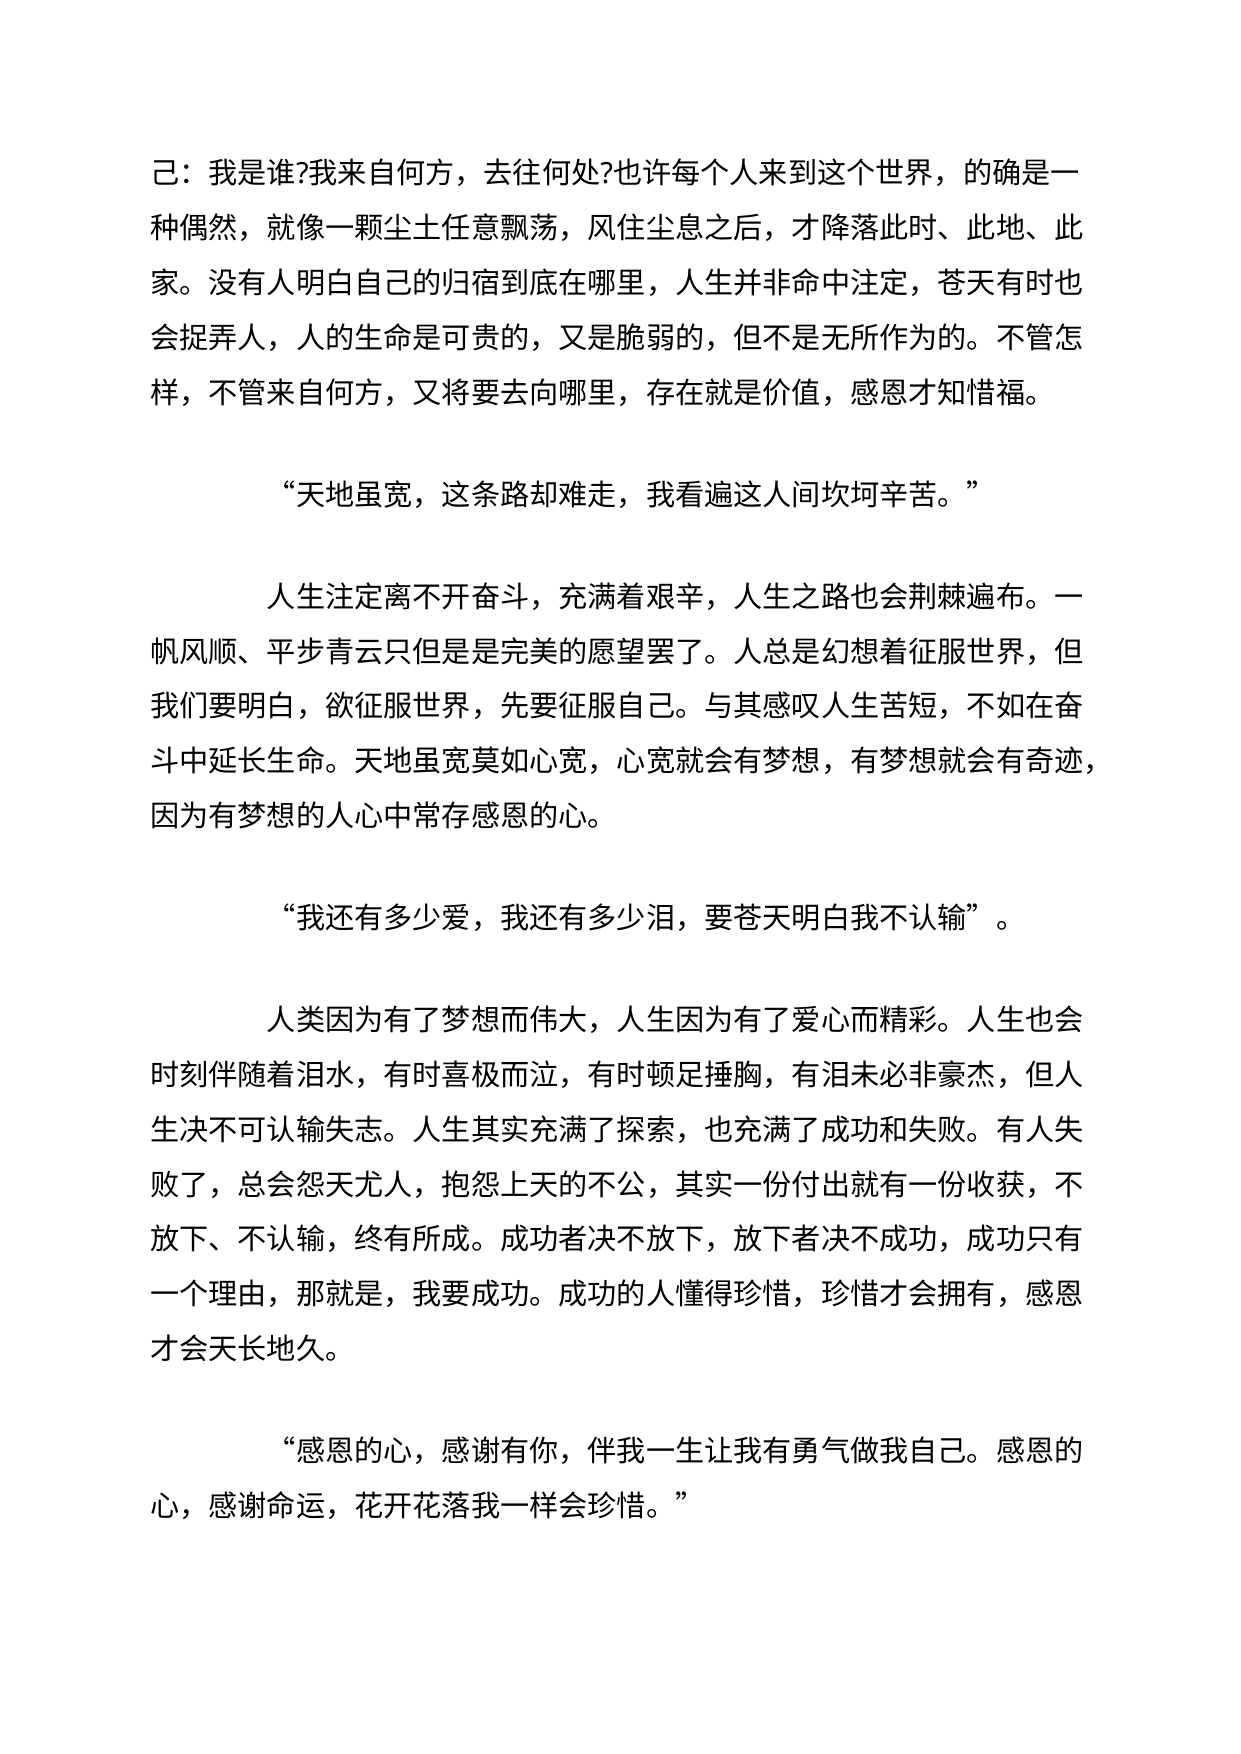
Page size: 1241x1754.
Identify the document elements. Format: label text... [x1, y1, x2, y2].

text “感恩的心，感谢有你，伴我一生让我有勇气做我自己。感恩的心，感谢命运，花开花落我一样会珍惜。” [150, 1427, 1090, 1525]
text “我还有多少爱，我还有多少泪，要苍天明白我不认输”。 [150, 894, 1090, 937]
text 人类因为有了梦想而伟大，人生因为有了爱心而精彩。人生也会时刻伴随着泪水，有时喜极而泣，有时顿足捶胸，有泪未必非豪杰，但人生决不可认输失志。人生其实充满了探索，也充满了成功和失败。有人失败了，总会怨天尤人，抱怨上天的不公，其实一份付出就有一份收获，不放下、不认输，终有所成。成功者决不放下，放下者决不成功，成功只有一个理由，那就是，我要成功。成功的人懂得珍惜，珍惜才会拥有，感恩才会天长地久。 [150, 996, 1090, 1368]
text “天地虽宽，这条路却难走，我看遍这人间坎坷辛苦。” [150, 471, 1090, 514]
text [150, 150, 1090, 412]
text 人生注定离不开奋斗，充满着艰辛，人生之路也会荆棘遍布。一帆风顺、平步青云只但是是完美的愿望罢了。人总是幻想着征服世界，但我们要明白，欲征服世界，先要征服自己。与其感叹人生苦短，不如在奋斗中延长生命。天地虽宽莫如心宽，心宽就会有梦想，有梦想就会有奇迹，因为有梦想的人心中常存感恩的心。 [150, 573, 1090, 835]
